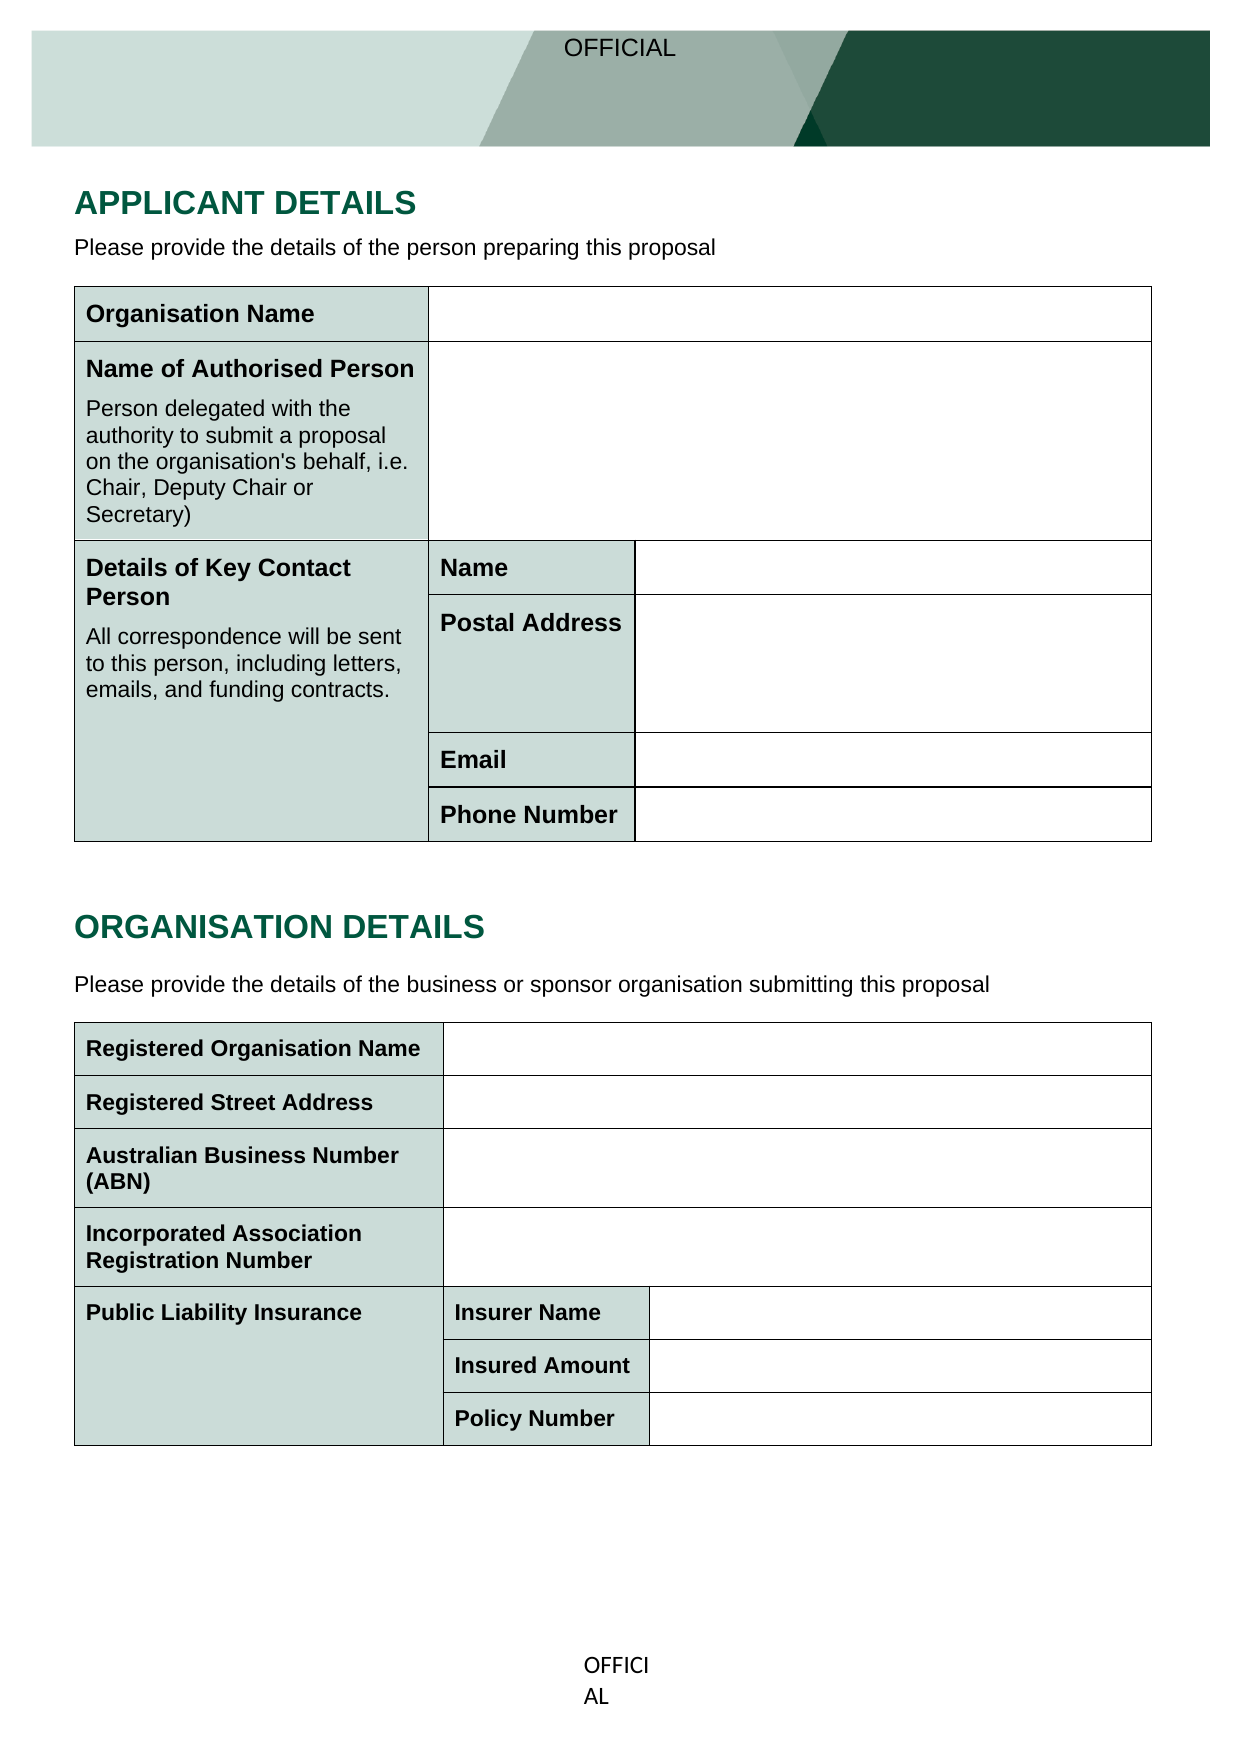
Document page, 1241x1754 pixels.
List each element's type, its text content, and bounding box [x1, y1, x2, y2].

table_cell [444, 1208, 1151, 1286]
table_cell [650, 1340, 1151, 1392]
table_cell [444, 1129, 1151, 1207]
table_cell Registered Street Address [75, 1076, 443, 1128]
table_cell Insured Amount [444, 1340, 649, 1392]
table_cell Public Liability Insurance [75, 1287, 443, 1445]
table_cell [444, 1076, 1151, 1128]
table_cell [650, 1393, 1151, 1445]
text APPLICANT DETAILS [74, 183, 1166, 222]
text Please provide the details of the business or sponsor organisation submitting this proposal [74, 971, 1166, 997]
picture [0, 0, 1241, 1753]
table_cell Incorporated Association Registration Number [75, 1208, 443, 1286]
table_header Registered Organisation Name [75, 1023, 443, 1075]
table_cell Phone Number [429, 788, 634, 841]
table_header Organisation Name [75, 287, 428, 341]
table_cell Insurer Name [444, 1287, 649, 1339]
table_cell Postal Address [429, 595, 634, 732]
table_cell Name of Authorised Person Person delegated with the authority to submit a proposal on the organisation's behalf, i.e. Chair, Deputy Chair or Secretary) [75, 342, 428, 539]
table_cell [650, 1287, 1151, 1339]
table_cell [636, 788, 1151, 841]
table_header [429, 287, 1151, 341]
table_cell [429, 342, 1151, 539]
text Please provide the details of the person preparing this proposal [74, 234, 1166, 261]
table_cell Policy Number [444, 1393, 649, 1445]
text ORGANISATION DETAILS [74, 907, 1166, 946]
table_cell Australian Business Number (ABN) [75, 1129, 443, 1207]
table_cell [636, 733, 1151, 786]
table_cell Email [429, 733, 634, 786]
table_header [444, 1023, 1151, 1075]
table_cell [636, 541, 1151, 594]
table_cell Name [429, 541, 634, 594]
table_cell [636, 595, 1151, 732]
table_cell Details of Key Contact Person All correspondence will be sent to this person, including letters, emails, and funding contracts. [75, 541, 428, 841]
